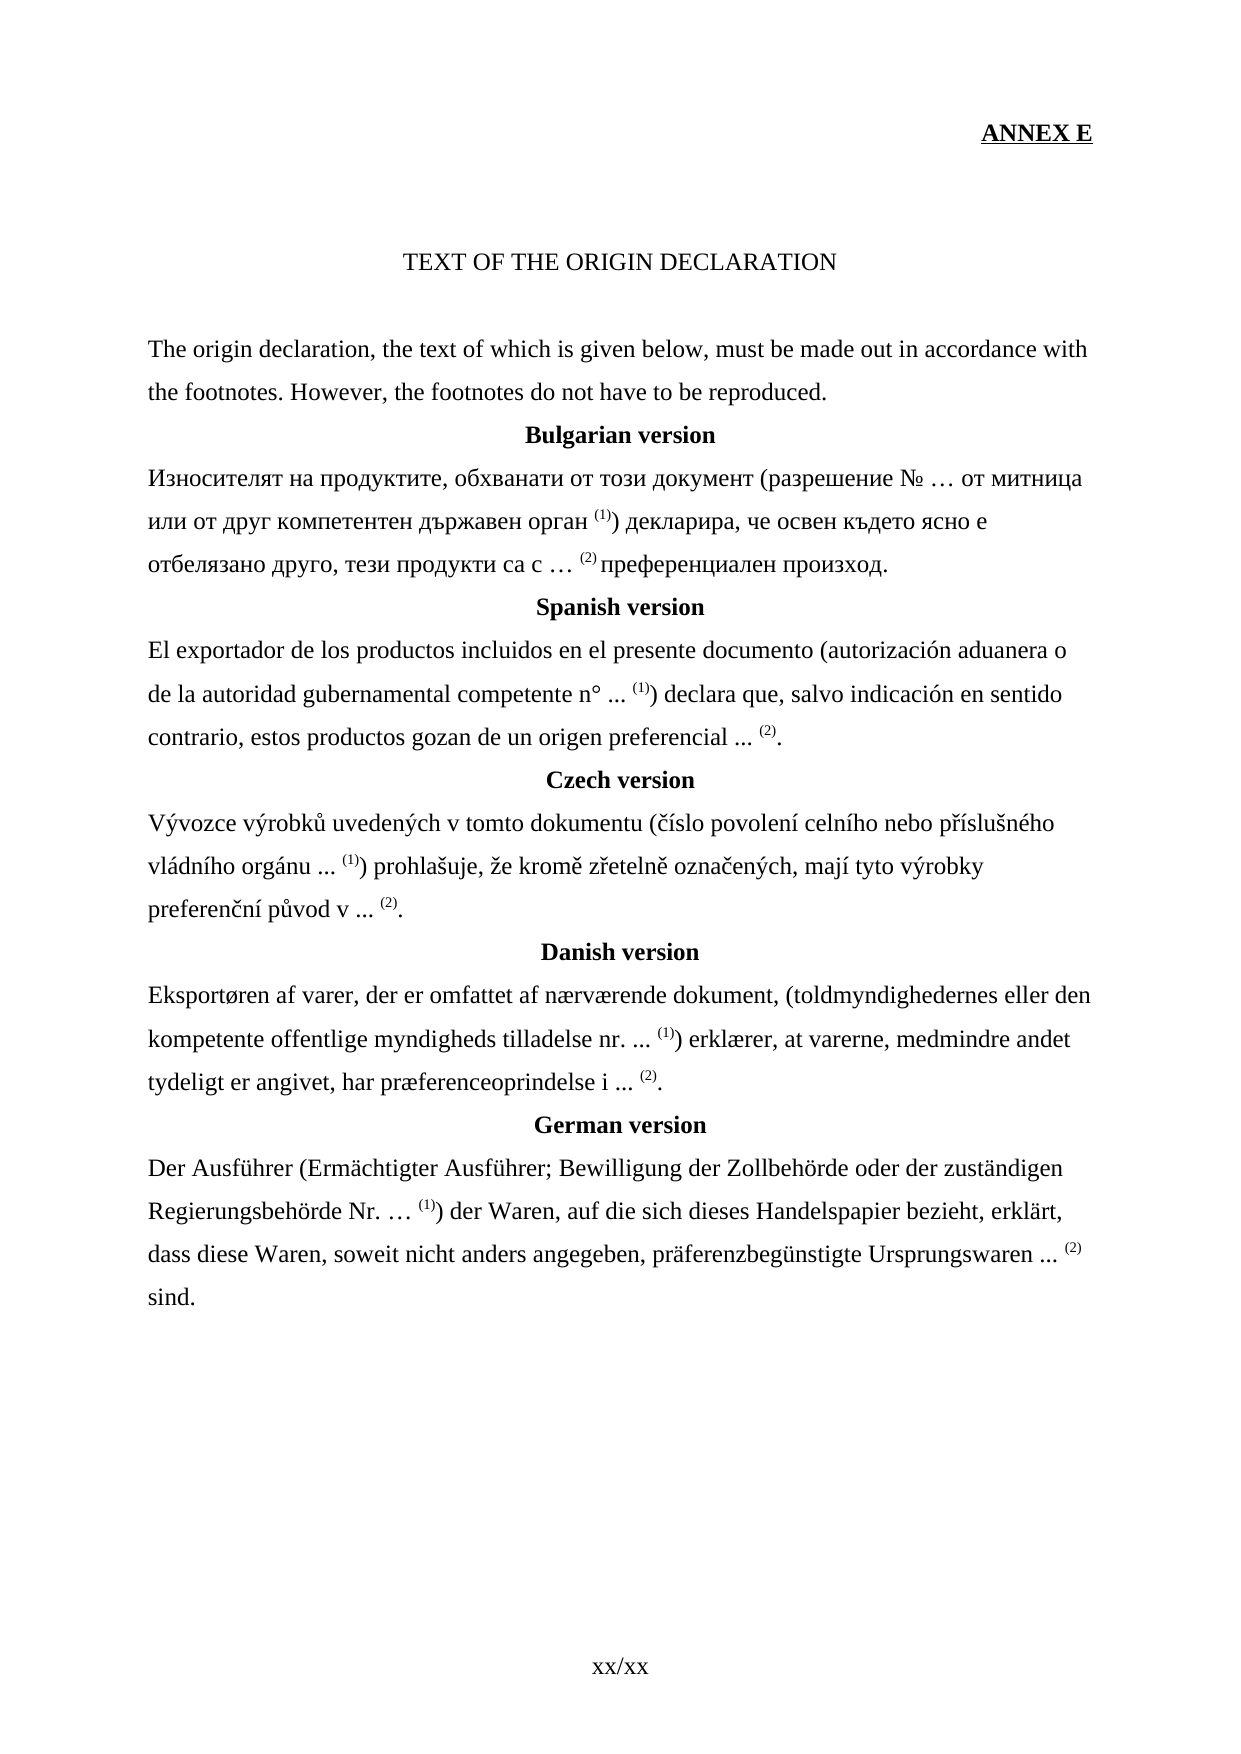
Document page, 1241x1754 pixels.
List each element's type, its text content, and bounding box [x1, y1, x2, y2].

text Danish version [148, 937, 1093, 966]
text El exportador de los productos incluidos en el presente documento (autorización aduanera o de la autoridad gubernamental competente n° ... (1)) declara que, salvo indicación en sentido contrario, estos productos gozan de un origen preferencial ... (2). [148, 636, 1093, 751]
text Text of the origin declaration [148, 247, 1093, 276]
text Bulgarian version [148, 420, 1093, 449]
text Eksportøren af varer, der er omfattet af nærværende dokument, (toldmyndighedernes eller den kompetente offentlige myndigheds tilladelse nr. ... (1)) erklærer, at varerne, medmindre andet tydeligt er angivet, har præferenceoprindelse i ... (2). [148, 981, 1093, 1096]
text Spanish version [148, 592, 1093, 621]
text Износителят на продуктите, обхванати от този документ (разрешение № … от митница или от друг компетентен държавен орган (1)) декларира, че освен където ясно е отбелязано друго, тези продукти са с … (2) преференциален произход. [148, 463, 1093, 578]
text Vývozce výrobků uvedených v tomto dokumentu (číslo povolení celního nebo příslušného vládního orgánu ... (1)) prohlašuje, že kromě zřetelně označených, mají tyto výrobky preferenční původ v ... (2). [148, 808, 1093, 923]
text German version [148, 1110, 1093, 1139]
text The origin declaration, the text of which is given below, must be made out in accordance with the footnotes. However, the footnotes do not have to be reproduced. [148, 334, 1093, 406]
text Der Ausführer (Ermächtigter Ausführer; Bewilligung der Zollbehörde oder der zuständigen Regierungsbehörde Nr. … (1)) der Waren, auf die sich dieses Handelspapier bezieht, erklärt, dass diese Waren, soweit nicht anders angegeben, präferenzbegünstigte Ursprungswaren ... (2) sind. [148, 1153, 1093, 1311]
text ANNEX E [148, 118, 1093, 147]
text Czech version [148, 765, 1093, 794]
